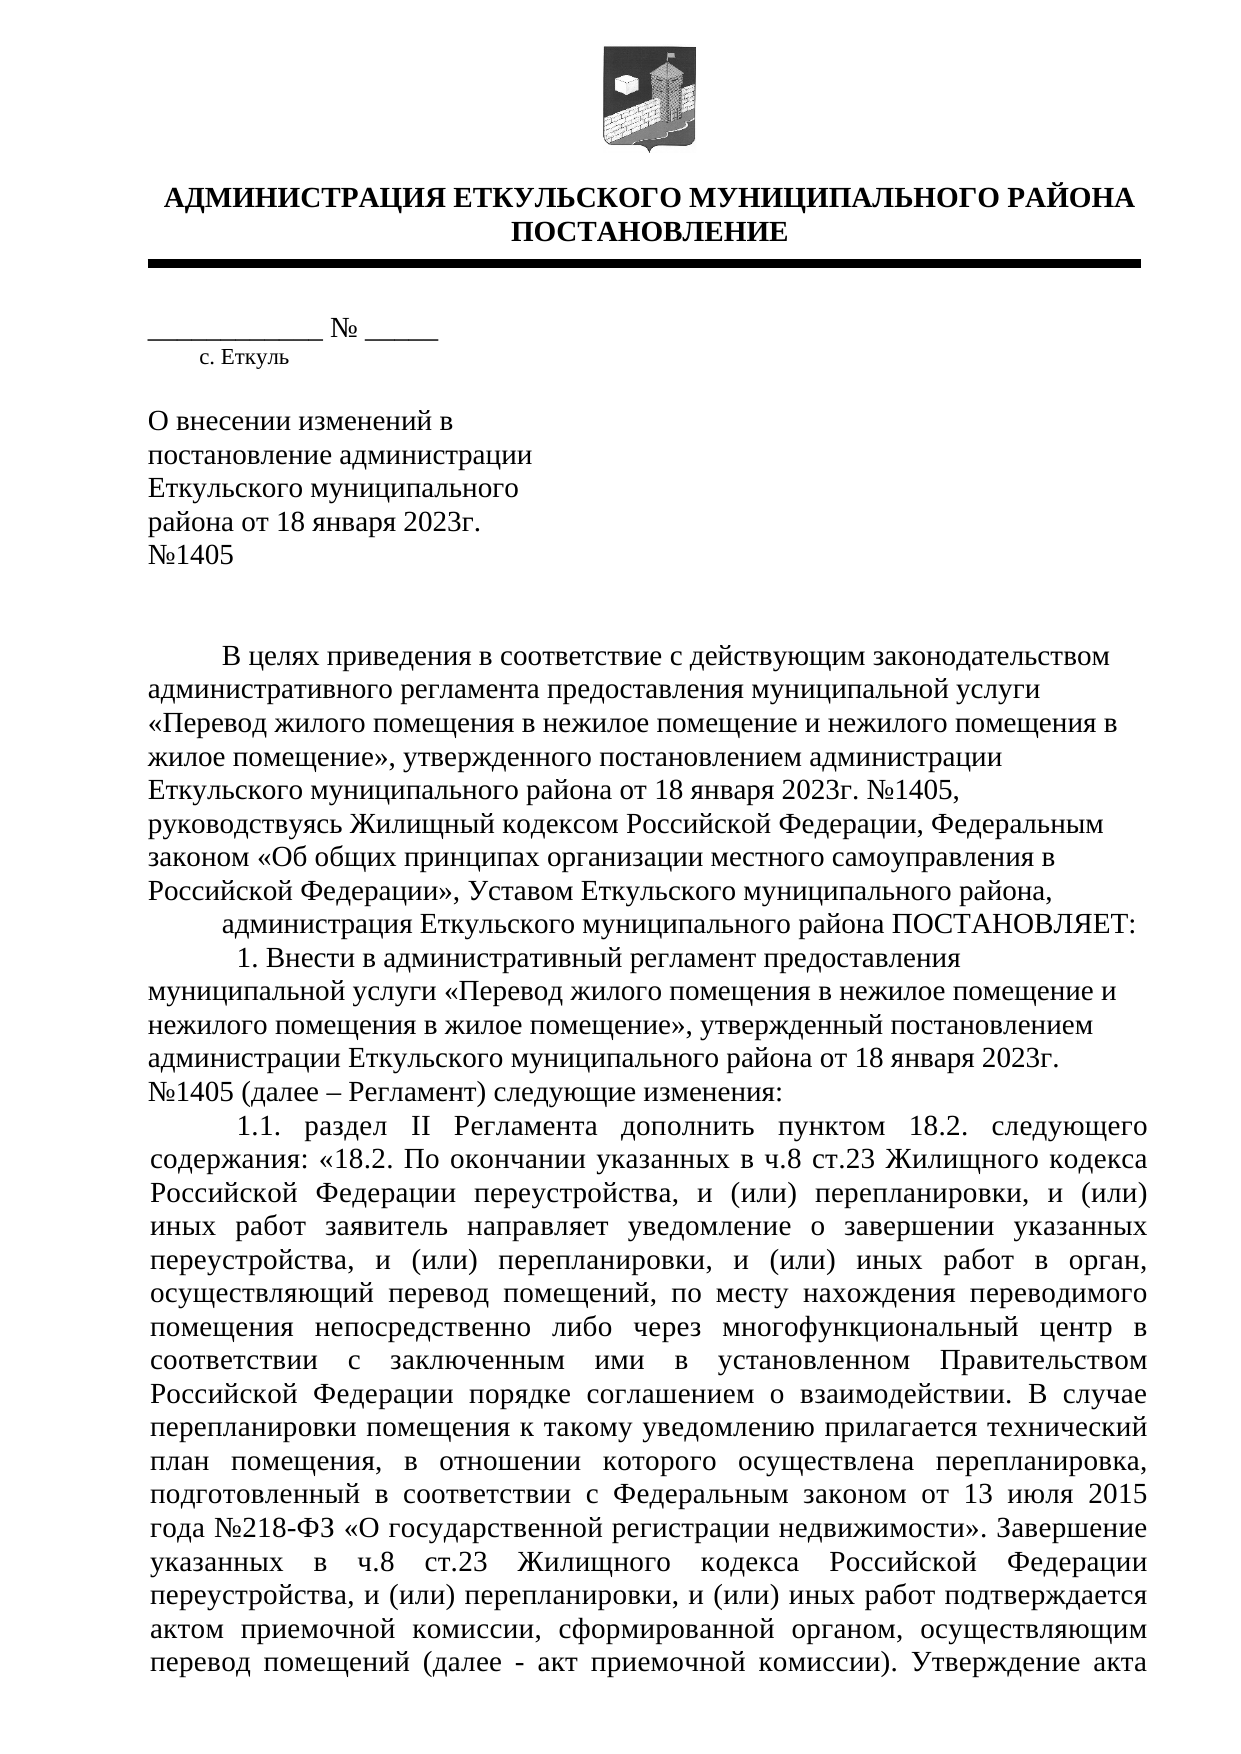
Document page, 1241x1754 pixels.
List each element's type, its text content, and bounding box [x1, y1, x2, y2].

text О внесении изменений в постановление администрации Еткульского муниципального района от 18 января 2023г. №1405 [148, 403, 561, 571]
text В целях приведения в соответствие с действующим законодательством административного регламента предоставления муниципальной услуги «Перевод жилого помещения в нежилое помещение и нежилого помещения в жилое помещение», утвержденного постановлением администрации Еткульского муниципального района от 18 января 2023г. №1405, руководствуясь Жилищный кодексом Российской Федерации, Федеральным законом «Об общих принципах организации местного самоуправления в Российской Федерации», Уставом Еткульского муниципального района, [148, 638, 1151, 906]
text 1. Внести в административный регламент предоставления муниципальной услуги «Перевод жилого помещения в нежилое помещение и нежилого помещения в жилое помещение», утвержденный постановлением администрации Еткульского муниципального района от 18 января 2023г. №1405 (далее – Регламент) следующие изменения: [148, 940, 1151, 1108]
text с. Еткуль [148, 343, 1151, 370]
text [150, 1108, 1149, 1678]
text АДМИНИСТРАЦИЯ ЕТКУЛЬСКОГО МУНИЦИПАЛЬНОГО РАЙОНА [148, 181, 1151, 214]
text ПОСТАНОВЛЕНИЕ [148, 214, 1151, 248]
text администрация Еткульского муниципального района ПОСТАНОВЛЯЕТ: [148, 906, 1151, 940]
picture [602, 44, 697, 153]
text ____________ № _____ [148, 310, 1151, 343]
